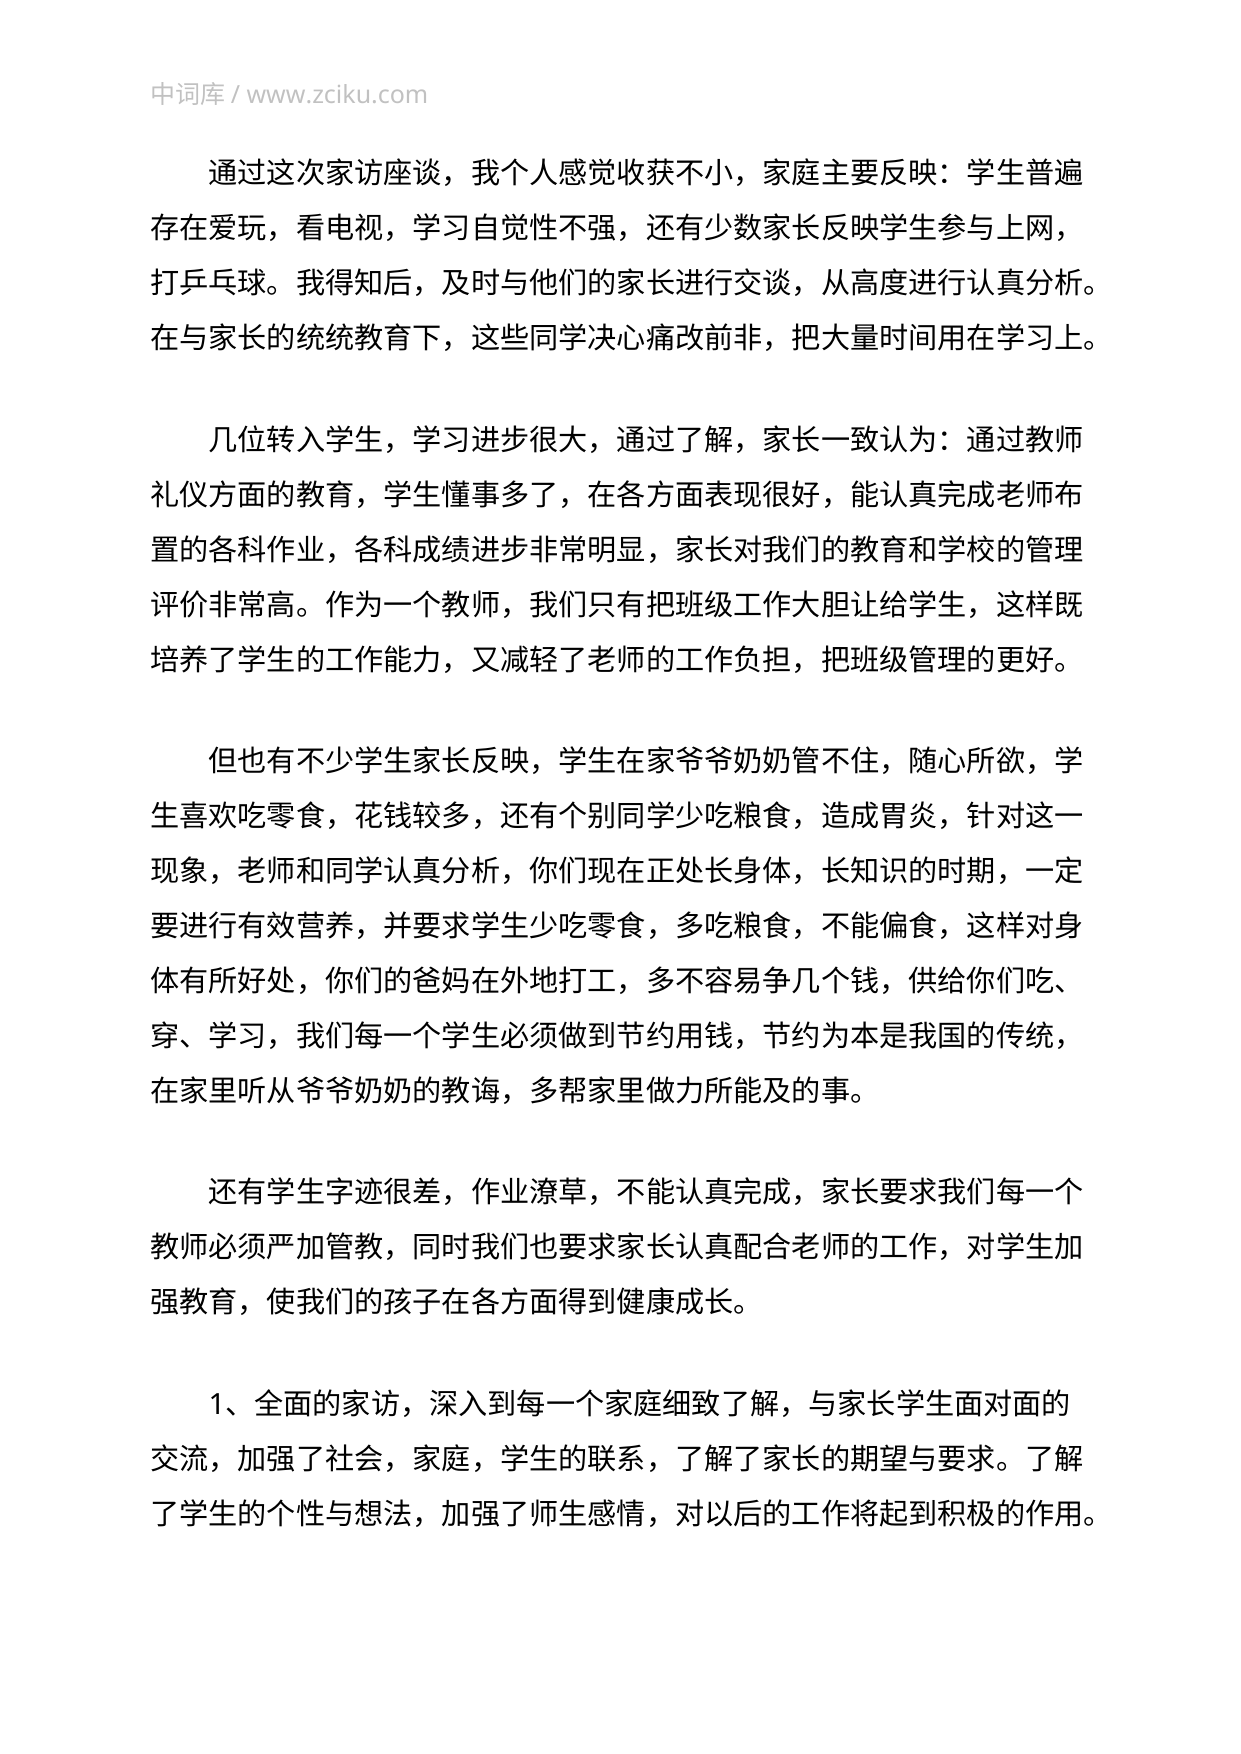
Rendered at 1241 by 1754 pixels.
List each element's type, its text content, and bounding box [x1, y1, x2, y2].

text 几位转入学生，学习进步很大，通过了解，家长一致认为：通过教师礼仪方面的教育，学生懂事多了，在各方面表现很好，能认真完成老师布置的各科作业，各科成绩进步非常明显，家长对我们的教育和学校的管理评价非常高。作为一个教师，我们只有把班级工作大胆让给学生，这样既培养了学生的工作能力，又减轻了老师的工作负担，把班级管理的更好。 [150, 416, 1090, 678]
text 1、全面的家访，深入到每一个家庭细致了解，与家长学生面对面的交流，加强了社会，家庭，学生的联系，了解了家长的期望与要求。了解了学生的个性与想法，加强了师生感情，对以后的工作将起到积极的作用。 [150, 1381, 1090, 1533]
text 但也有不少学生家长反映，学生在家爷爷奶奶管不住，随心所欲，学生喜欢吃零食，花钱较多，还有个别同学少吃粮食，造成胃炎，针对这一现象，老师和同学认真分析，你们现在正处长身体，长知识的时期，一定要进行有效营养，并要求学生少吃零食，多吃粮食，不能偏食，这样对身体有所好处，你们的爸妈在外地打工，多不容易争几个钱，供给你们吃、穿、学习，我们每一个学生必须做到节约用钱，节约为本是我国的传统，在家里听从爷爷奶奶的教诲，多帮家里做力所能及的事。 [150, 738, 1090, 1109]
text 还有学生字迹很差，作业潦草，不能认真完成，家长要求我们每一个教师必须严加管教，同时我们也要求家长认真配合老师的工作，对学生加强教育，使我们的孩子在各方面得到健康成长。 [150, 1169, 1090, 1321]
text 通过这次家访座谈，我个人感觉收获不小，家庭主要反映：学生普遍存在爱玩，看电视，学习自觉性不强，还有少数家长反映学生参与上网，打乒乓球。我得知后，及时与他们的家长进行交谈，从高度进行认真分析。在与家长的统统教育下，这些同学决心痛改前非，把大量时间用在学习上。 [150, 150, 1090, 357]
